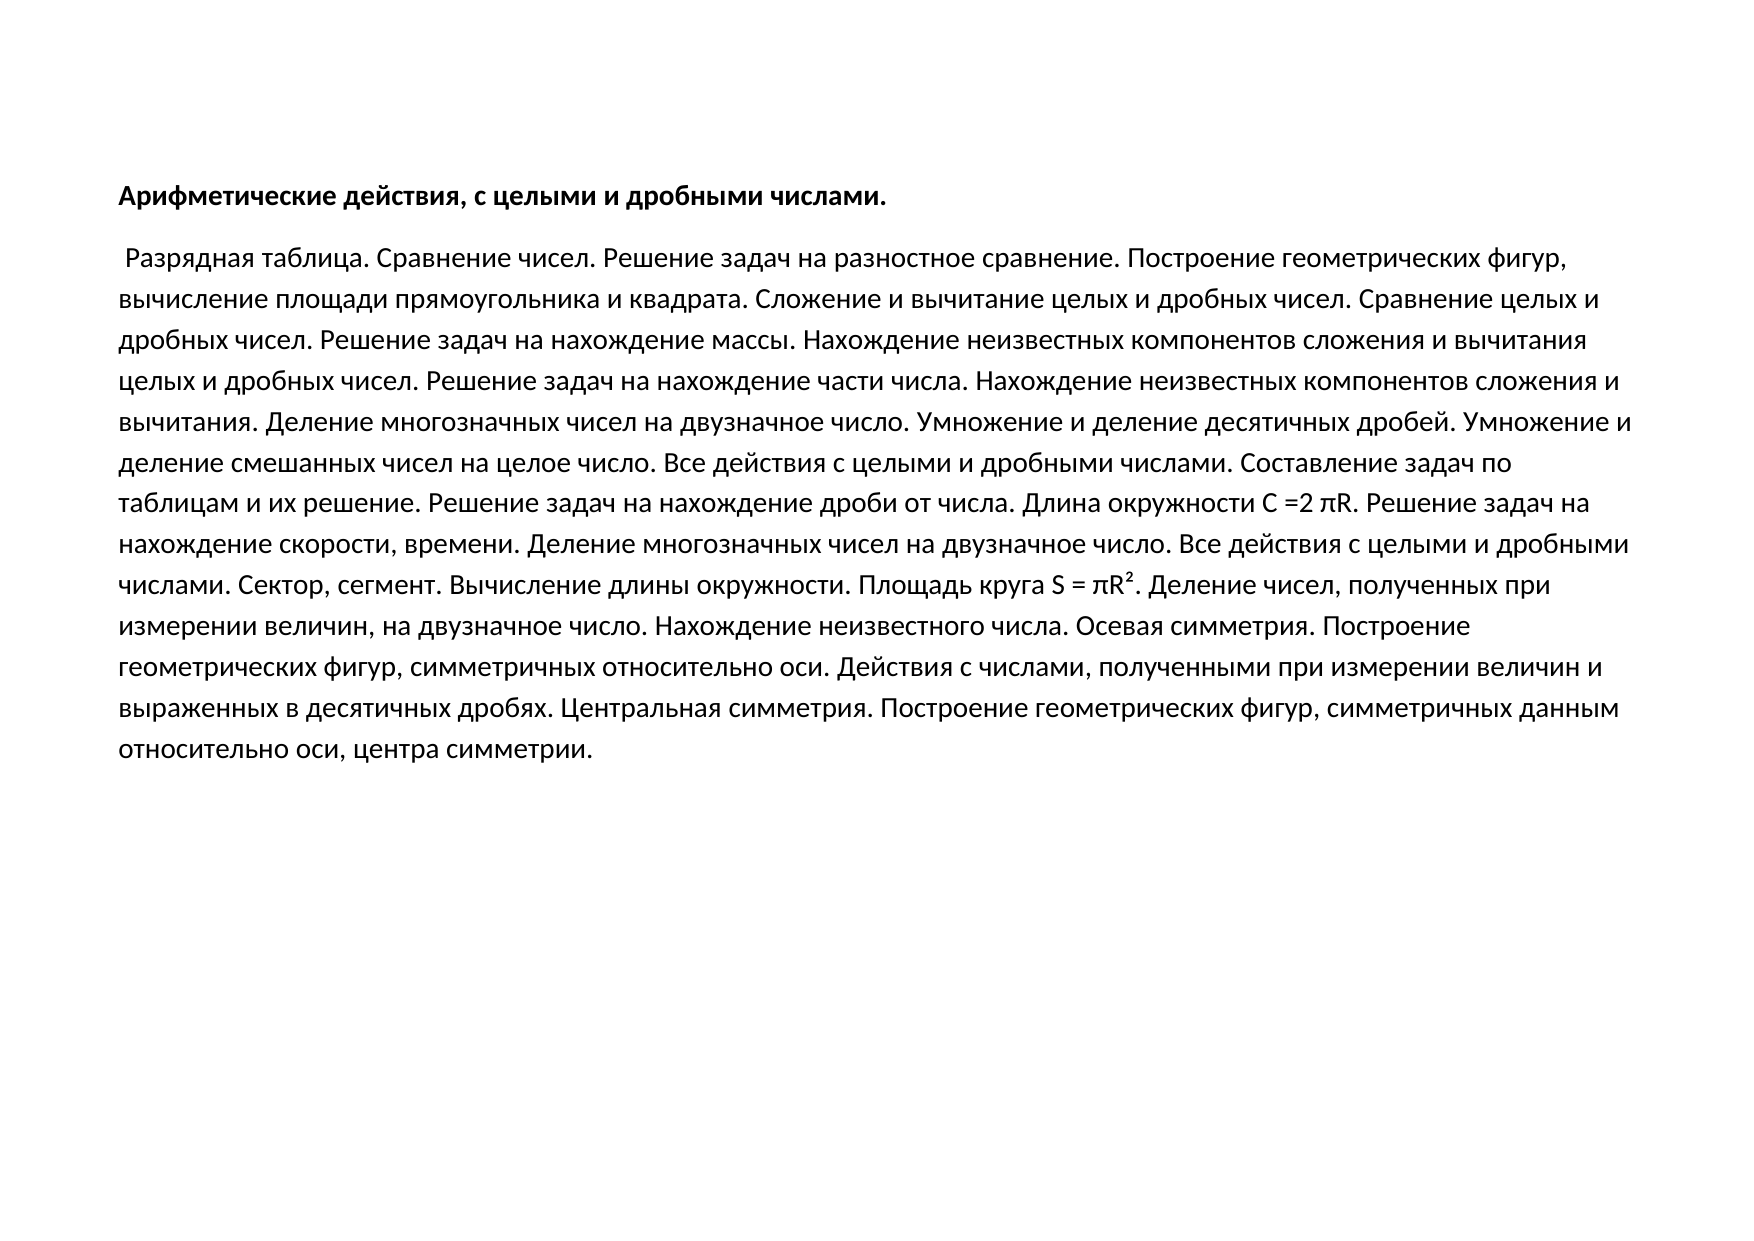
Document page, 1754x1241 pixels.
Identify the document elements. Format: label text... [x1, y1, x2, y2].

text Разрядная таблица. Сравнение чисел. Решение задач на разностное сравнение. Построение геометрических фигур, вычисление площади прямоугольника и квадрата. Сложение и вычитание целых и дробных чисел. Сравнение целых и дробных чисел. Решение задач на нахождение массы. Нахождение неизвестных компонентов сложения и вычитания целых и дробных чисел. Решение задач на нахождение части числа. Нахождение неизвестных компонентов сложения и вычитания. Деление многозначных чисел на двузначное число. Умножение и деление десятичных дробей. Умножение и деление смешанных чисел на целое число. Все действия с целыми и дробными числами. Составление задач по таблицам и их решение. Решение задач на нахождение дроби от числа. Длина окружности С =2 πR. Решение задач на нахождение скорости, времени. Деление многозначных чисел на двузначное число. Все действия с целыми и дробными числами. Сектор, сегмент. Вычисление длины окружности. Площадь круга S = πR². Деление чисел, полученных при измерении величин, на двузначное число. Нахождение неизвестного числа. Осевая симметрия. Построение геометрических фигур, симметричных относительно оси. Действия с числами, полученными при измерении величин и выраженных в десятичных дробях. Центральная симметрия. Построение геометрических фигур, симметричных данным относительно оси, центра симметрии. [118, 239, 1636, 766]
text Арифметические действия, с целыми и дробными числами. [118, 177, 1636, 213]
